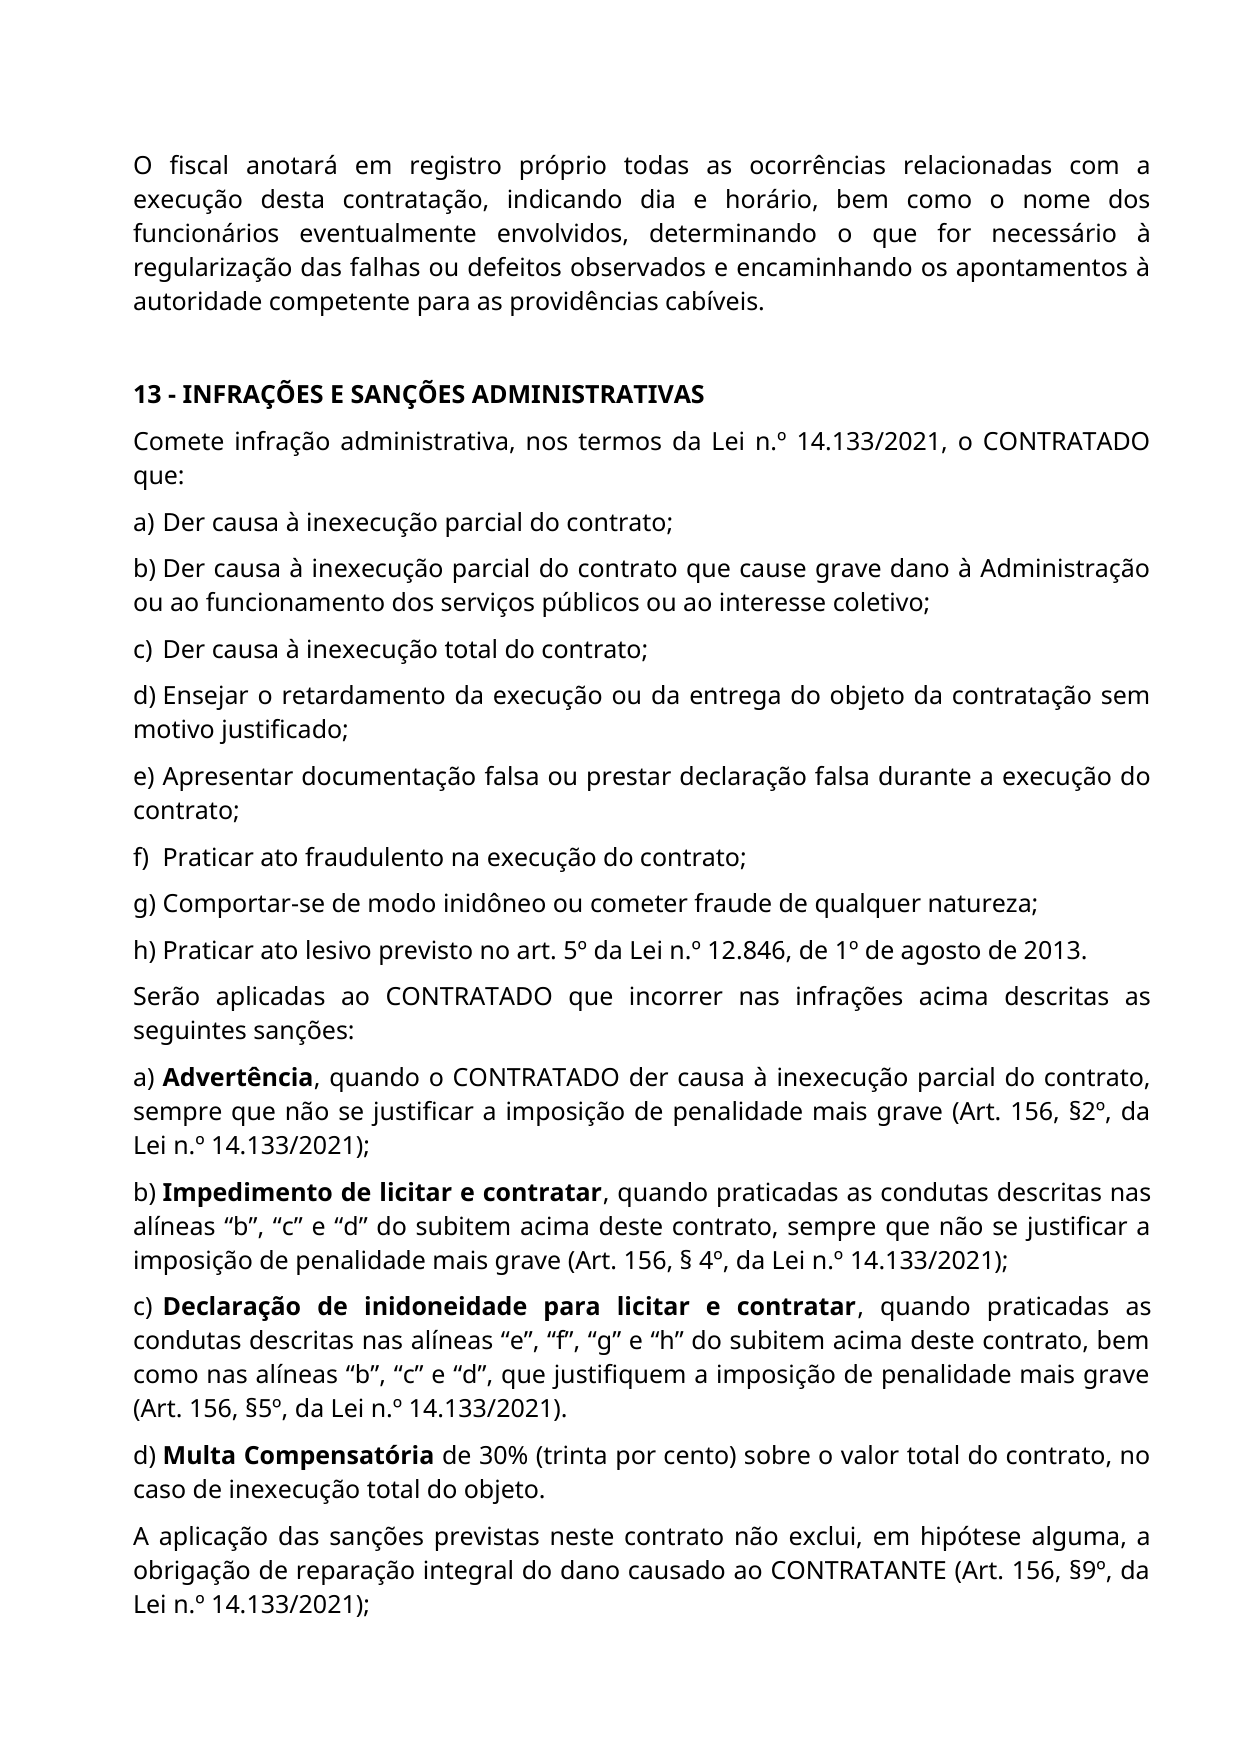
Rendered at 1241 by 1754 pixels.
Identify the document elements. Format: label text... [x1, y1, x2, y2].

list Ensejar o retardamento da execução ou da entrega do objeto da contratação sem motivo justificado; [133, 678, 1152, 746]
list Praticar ato lesivo previsto no art. 5º da Lei n.º 12.846, de 1º de agosto de 2013. [133, 932, 1152, 966]
list Der causa à inexecução parcial do contrato; [133, 504, 1152, 538]
list Advertência, quando o CONTRATADO der causa à inexecução parcial do contrato, sempre que não se justificar a imposição de penalidade mais grave (Art. 156, §2º, da Lei n.º 14.133/2021); [133, 1059, 1152, 1162]
list Impedimento de licitar e contratar, quando praticadas as condutas descritas nas alíneas “b”, “c” e “d” do subitem acima deste contrato, sempre que não se justificar a imposição de penalidade mais grave (Art. 156, § 4º, da Lei n.º 14.133/2021); [133, 1174, 1152, 1276]
text Serão aplicadas ao CONTRATADO que incorrer nas infrações acima descritas as seguintes sanções: [133, 979, 1152, 1047]
text Comete infração administrativa, nos termos da Lei n.º 14.133/2021, o CONTRATADO que: [133, 423, 1152, 492]
list Comportar-se de modo inidôneo ou cometer fraude de qualquer natureza; [133, 886, 1152, 920]
text 13 - INFRAÇÕES E SANÇÕES ADMINISTRATIVAS [133, 377, 1152, 411]
list Der causa à inexecução total do contrato; [133, 631, 1152, 665]
text O fiscal anotará em registro próprio todas as ocorrências relacionadas com a execução desta contratação, indicando dia e horário, bem como o nome dos funcionários eventualmente envolvidos, determinando o que for necessário à regularização das falhas ou defeitos observados e encaminhando os apontamentos à autoridade competente para as providências cabíveis. [133, 148, 1152, 318]
list Apresentar documentação falsa ou prestar declaração falsa durante a execução do contrato; [133, 758, 1152, 827]
list Der causa à inexecução parcial do contrato que cause grave dano à Administração ou ao funcionamento dos serviços públicos ou ao interesse coletivo; [133, 551, 1152, 619]
list A aplicação das sanções previstas neste contrato não exclui, em hipótese alguma, a obrigação de reparação integral do dano causado ao CONTRATANTE (Art. 156, §9º, da Lei n.º 14.133/2021); [133, 1518, 1152, 1620]
list Declaração de inidoneidade para licitar e contratar, quando praticadas as condutas descritas nas alíneas “e”, “f”, “g” e “h” do subitem acima deste contrato, bem como nas alíneas “b”, “c” e “d”, que justifiquem a imposição de penalidade mais grave (Art. 156, §5º, da Lei n.º 14.133/2021). [133, 1289, 1152, 1425]
list Multa Compensatória de 30% (trinta por cento) sobre o valor total do contrato, no caso de inexecução total do objeto. [133, 1438, 1152, 1506]
list Praticar ato fraudulento na execução do contrato; [133, 839, 1152, 873]
